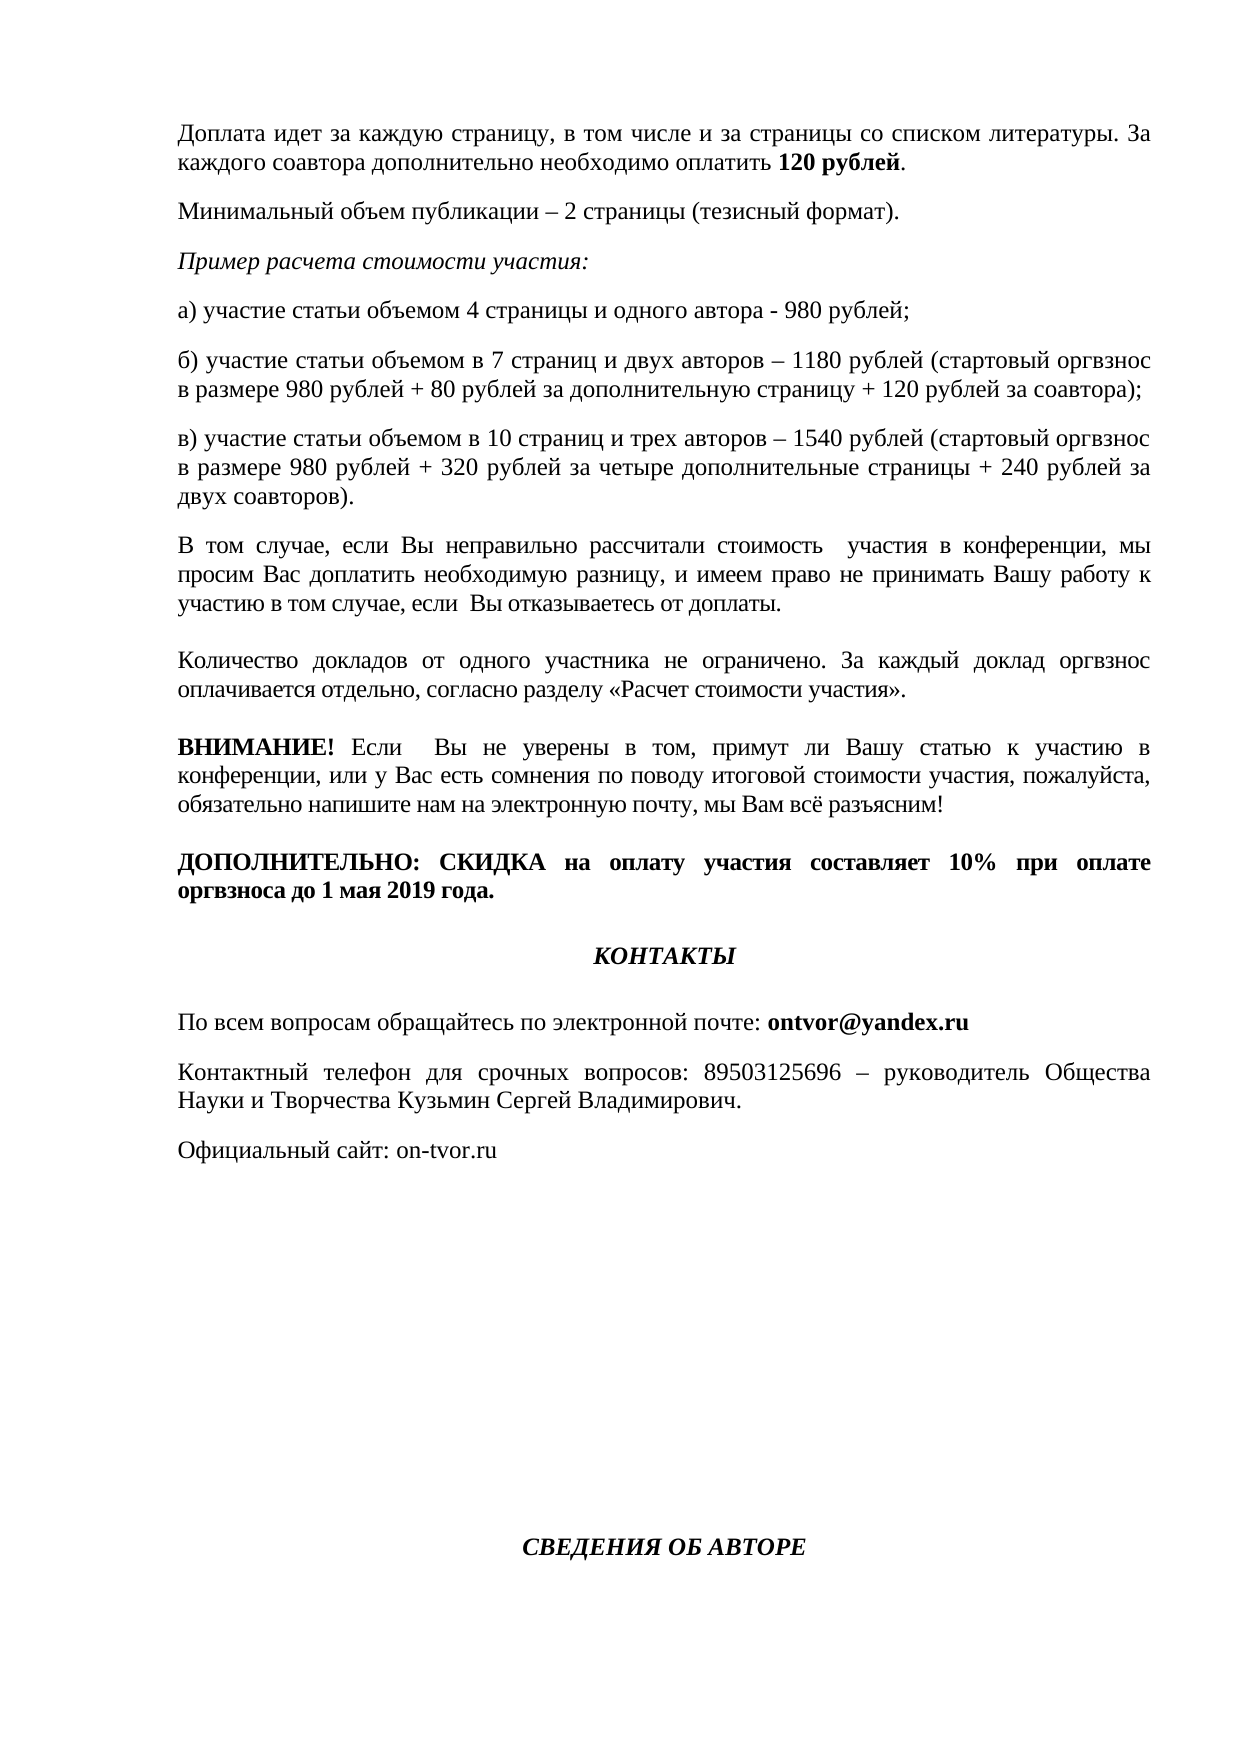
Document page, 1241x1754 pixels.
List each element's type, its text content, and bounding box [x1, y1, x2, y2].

text Минимальный объем публикации – 2 страницы (тезисный формат). [177, 196, 1152, 225]
text б) участие статьи объемом в 7 страниц и двух авторов – 1180 рублей (стартовый оргвзнос в размере 980 рублей + 80 рублей за дополнительную страницу + 120 рублей за соавтора); [177, 345, 1152, 403]
text а) участие статьи объемом 4 страницы и одного автора - 980 рублей; [177, 296, 1152, 324]
text По всем вопросам обращайтесь по электронной почте: ontvor@yandex.ru [177, 1007, 1152, 1036]
text СВЕДЕНИЯ ОБ АВТОРЕ [177, 1532, 1152, 1561]
text ВНИМАНИЕ! Если Вы не уверены в том, примут ли Вашу статью к участию в конференции, или у Вас есть сомнения по поводу итоговой стоимости участия, пожалуйста, обязательно напишите нам на электронную почту, мы Вам всё разъясним! [177, 732, 1152, 818]
text ДОПОЛНИТЕЛЬНО: СКИДКА на оплату участия составляет 10% при оплате оргвзноса до 1 мая 2019 года. [177, 847, 1152, 904]
text В том случае, если Вы неправильно рассчитали стоимость участия в конференции, мы просим Вас доплатить необходимую разницу, и имеем право не принимать Вашу работу к участию в том случае, если Вы отказываетесь от доплаты. [177, 531, 1152, 617]
text в) участие статьи объемом в 10 страниц и трех авторов – 1540 рублей (стартовый оргвзнос в размере 980 рублей + 320 рублей за четыре дополнительные страницы + 240 рублей за двух соавторов). [177, 423, 1152, 510]
text Количество докладов от одного участника не ограничено. За каждый доклад оргвзнос оплачивается отдельно, согласно разделу «Расчет стоимости участия». [177, 646, 1152, 703]
text Пример расчета стоимости участия: [177, 246, 1152, 275]
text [177, 118, 1152, 176]
text Официальный сайт: on-tvor.ru [177, 1135, 1152, 1164]
text КОНТАКТЫ [177, 941, 1152, 970]
text Контактный телефон для срочных вопросов: 89503125696 – руководитель Общества Науки и Творчества Кузьмин Сергей Владимирович. [177, 1057, 1152, 1114]
